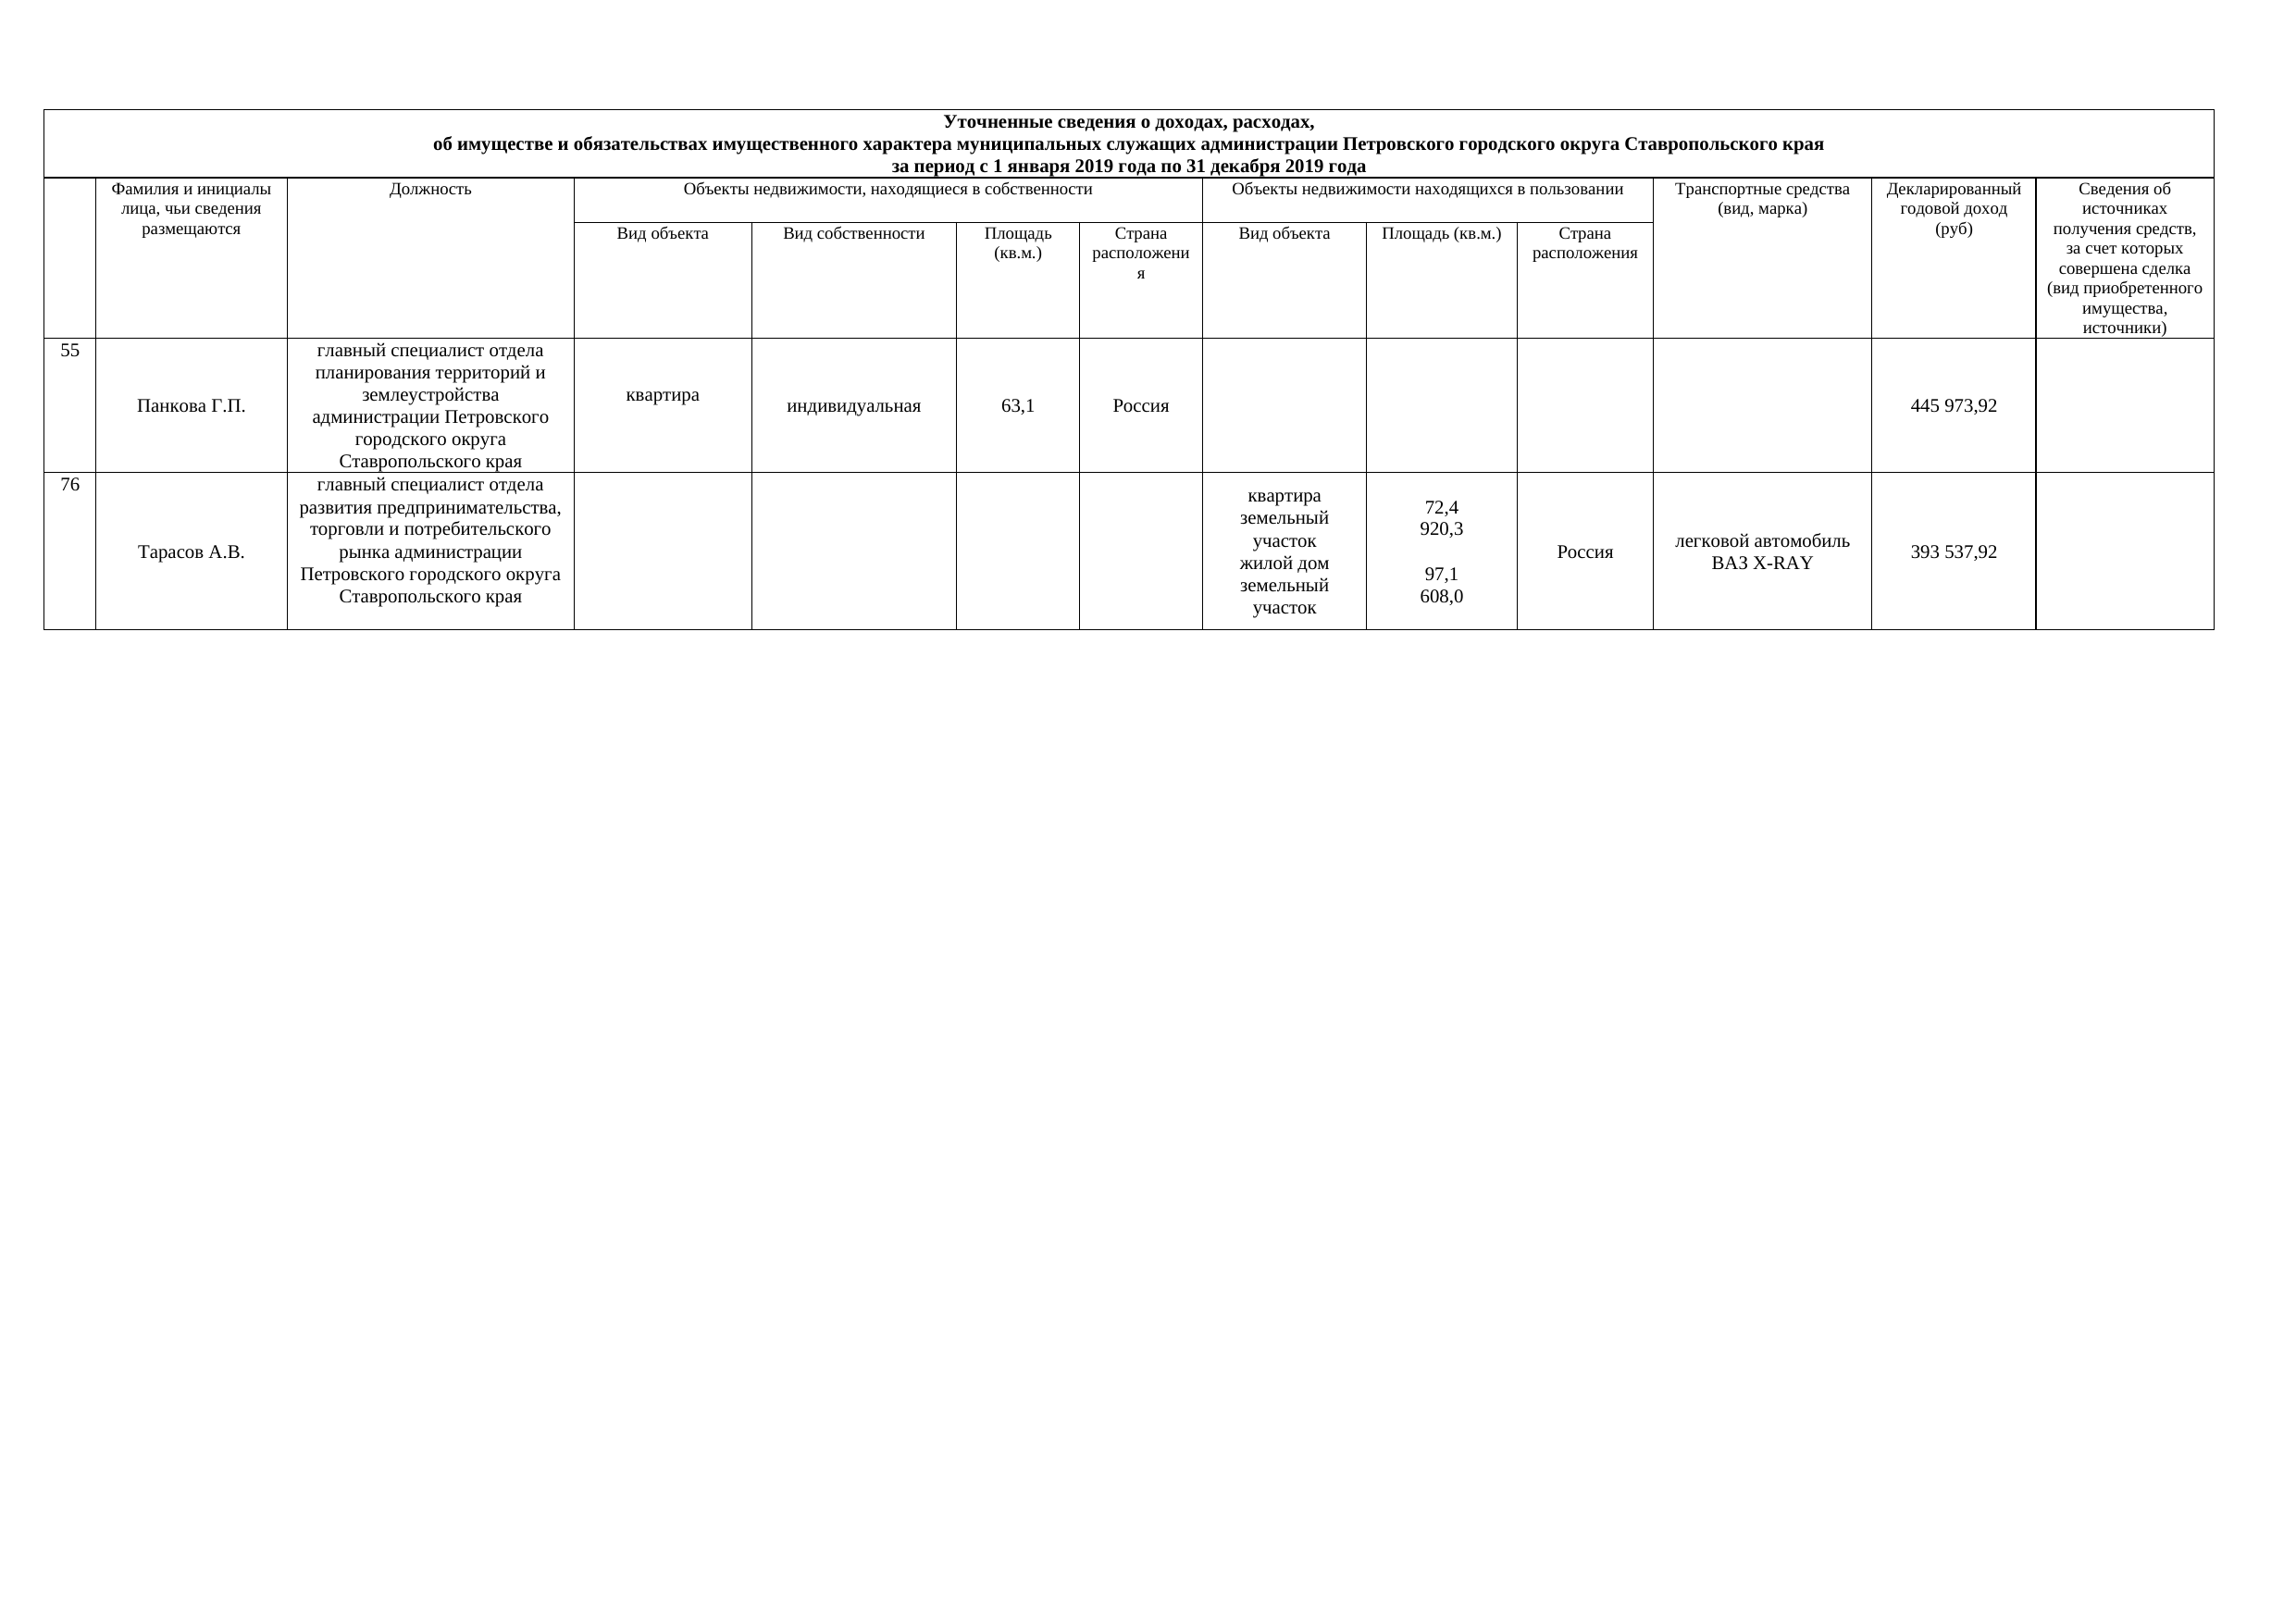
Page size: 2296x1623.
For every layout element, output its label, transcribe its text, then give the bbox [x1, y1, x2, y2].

table_cell [1203, 339, 1366, 472]
table_cell Сведения об источниках получения средств, за счет которых совершена сделка (вид приобретенного имущества, источники) [2037, 179, 2214, 338]
table_cell [1080, 473, 1202, 629]
table_cell Тарасов А.В. [96, 473, 287, 629]
table_cell Страна расположения [1080, 223, 1202, 338]
table_cell [1367, 339, 1517, 472]
table_cell Объекты недвижимости находящихся в пользовании [1203, 179, 1653, 221]
table_cell Россия [1518, 473, 1653, 629]
table_cell Объекты недвижимости, находящиеся в собственности [575, 179, 1202, 221]
table_cell квартира [575, 339, 751, 472]
table_cell 63,1 [957, 339, 1079, 472]
table_header Уточненные сведения о доходах, расходах, об имуществе и обязательствах имущественного характера муниципальных служащих администрации Петровского городского округа Ставропольского края за период с 1 января 2019 года по 31 декабря 2019 года [44, 110, 2214, 177]
table_cell Россия [1080, 339, 1202, 472]
table_cell [752, 473, 956, 629]
table_cell Вид объекта [1203, 223, 1366, 338]
table_cell Вид собственности [752, 223, 956, 338]
table_cell индивидуальная [752, 339, 956, 472]
table_cell главный специалист отдела развития предпринимательства, торговли и потребительского рынка администрации Петровского городского округа Ставропольского края [288, 473, 574, 629]
table_cell Площадь (кв.м.) [957, 223, 1079, 338]
table_cell Декларированный годовой доход (руб) [1872, 179, 2035, 338]
table_cell Площадь (кв.м.) [1367, 223, 1517, 338]
table_cell Вид объекта [575, 223, 751, 338]
table_cell квартира земельный участок жилой дом земельный участок [1203, 473, 1366, 629]
table_cell Страна расположения [1518, 223, 1653, 338]
table_cell 55 [44, 339, 95, 472]
table_cell главный специалист отдела планирования территорий и землеустройства администрации Петровского городского округа Ставропольского края [288, 339, 574, 472]
table_cell [1518, 339, 1653, 472]
table_cell Транспортные средства (вид, марка) [1654, 179, 1871, 338]
table_cell [2037, 473, 2214, 629]
table_cell [2037, 339, 2214, 472]
table_cell [575, 473, 751, 629]
table_cell Панкова Г.П. [96, 339, 287, 472]
table_cell 72,4 920,3 97,1 608,0 [1367, 473, 1517, 629]
table_cell Фамилия и инициалы лица, чьи сведения размещаются [96, 179, 287, 338]
table_cell Должность [288, 179, 574, 338]
table_cell [957, 473, 1079, 629]
table_cell 445 973,92 [1872, 339, 2035, 472]
table_cell 393 537,92 [1872, 473, 2035, 629]
table_cell [44, 179, 95, 338]
table_cell 76 [44, 473, 95, 629]
table_cell легковой автомобиль ВАЗ X-RAY [1654, 473, 1871, 629]
table_cell [1654, 339, 1871, 472]
